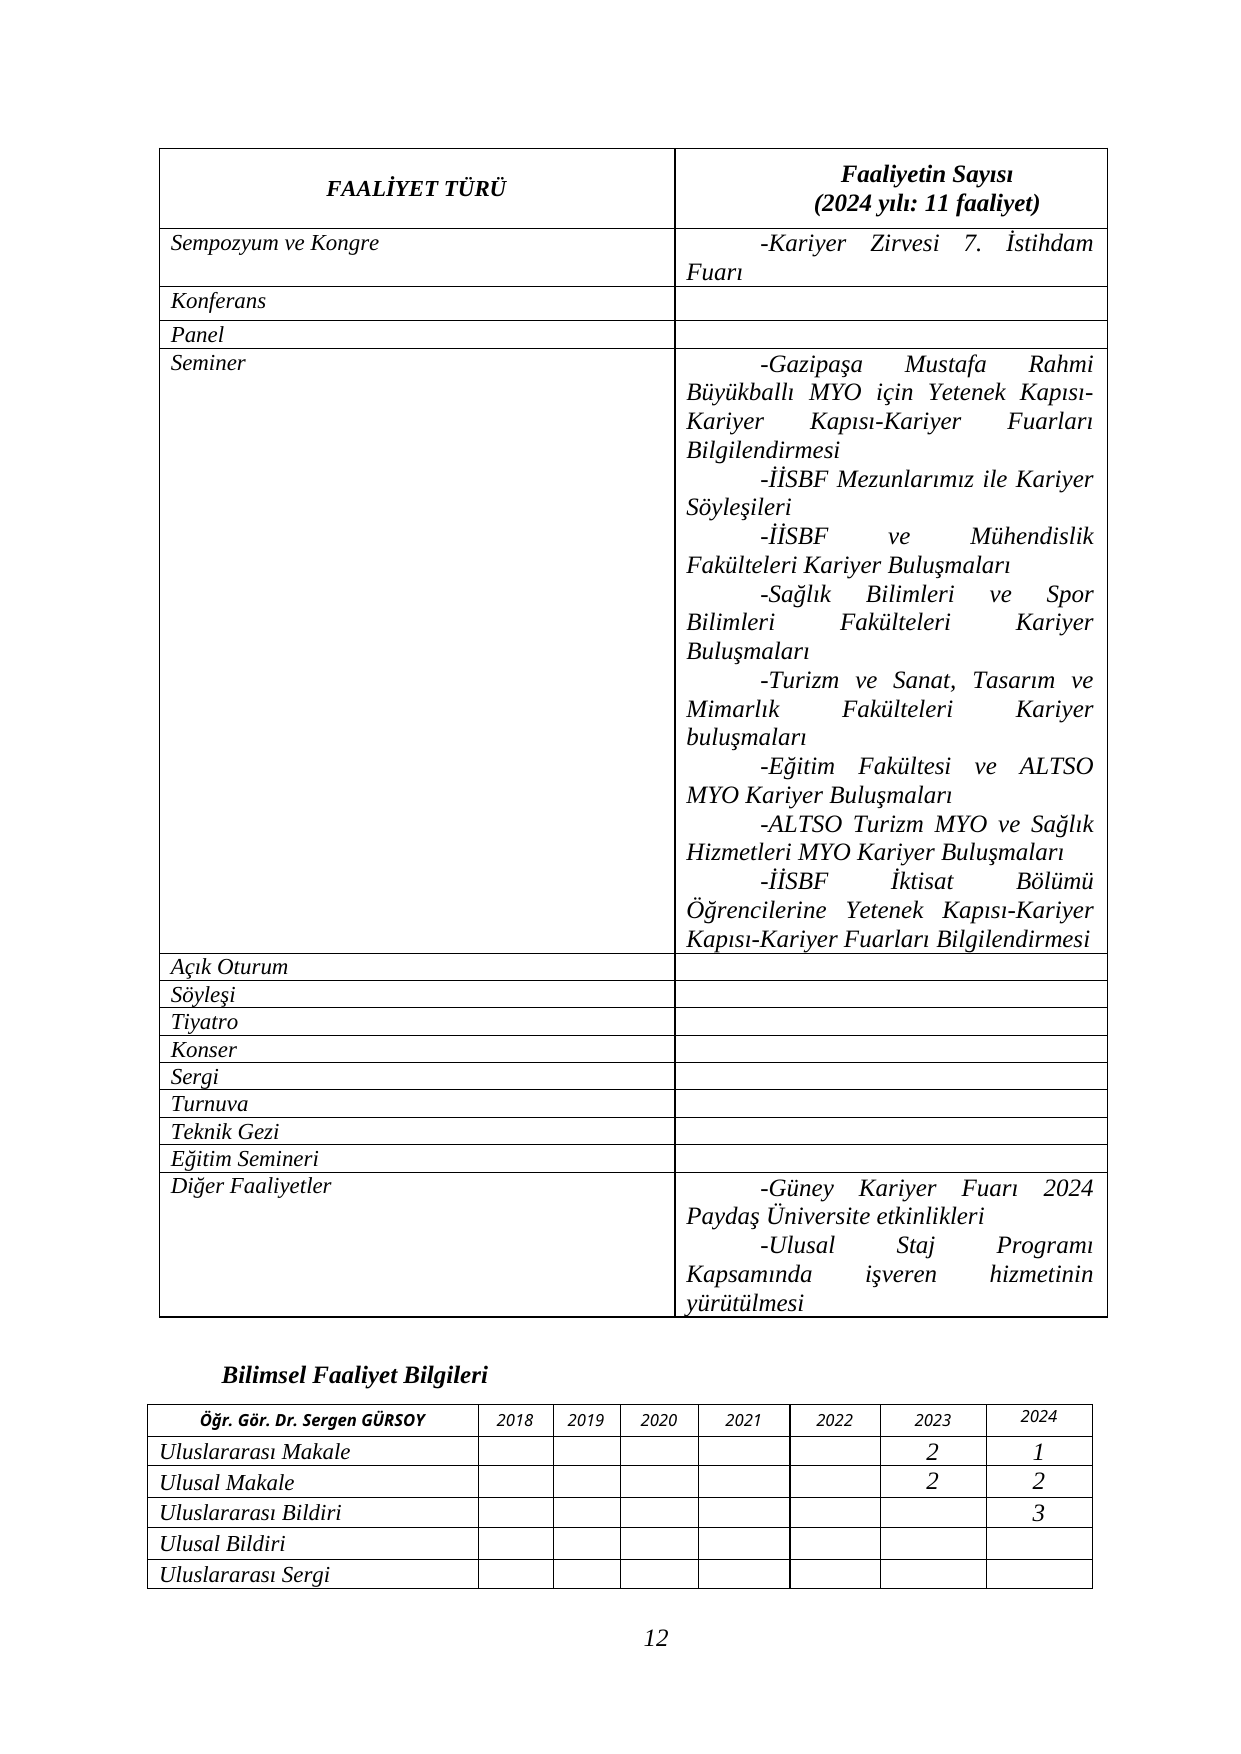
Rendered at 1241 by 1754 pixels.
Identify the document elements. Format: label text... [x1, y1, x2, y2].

table_cell [554, 1528, 620, 1559]
table_cell Uluslararası Makale [148, 1437, 478, 1465]
table_cell 3 [987, 1498, 1092, 1527]
table_cell Konser [160, 1036, 674, 1062]
table_cell [479, 1466, 553, 1497]
table_header 2020 [621, 1405, 698, 1436]
table_cell Ulusal Makale [148, 1466, 478, 1497]
table_cell [881, 1498, 986, 1527]
table_cell [621, 1466, 698, 1497]
table_cell Seminer [160, 349, 674, 952]
table_cell Söyleşi [160, 981, 674, 1007]
table_cell [479, 1528, 553, 1559]
table_cell [987, 1560, 1092, 1588]
table_cell [676, 981, 1107, 1007]
table_cell [676, 954, 1107, 980]
table_cell [699, 1498, 789, 1527]
table_cell Sempozyum ve Kongre [160, 229, 674, 286]
table_cell [676, 287, 1107, 320]
table_header 2023 [881, 1405, 986, 1436]
table_cell Konferans [160, 287, 674, 320]
table_header Öğr. Gör. Dr. Sergen GÜRSOY [148, 1405, 478, 1436]
table_cell Sergi [160, 1063, 674, 1089]
table_cell [554, 1437, 620, 1465]
table_header FAALİYET TÜRÜ [160, 149, 674, 227]
table_cell -Kariyer Zirvesi 7. İstihdam Fuarı [676, 229, 1107, 286]
table_cell [791, 1437, 880, 1465]
table_cell 2 [881, 1437, 986, 1465]
table_cell Uluslararası Bildiri [148, 1498, 478, 1527]
table_cell [554, 1498, 620, 1527]
table_cell -Güney Kariyer Fuarı 2024 Paydaş Üniversite etkinlikleri -Ulusal Staj Programı Kapsamında işveren hizmetinin yürütülmesi [676, 1173, 1107, 1316]
table_cell Açık Oturum [160, 954, 674, 980]
table_cell Eğitim Semineri [160, 1145, 674, 1172]
table_cell [881, 1560, 986, 1588]
table_cell 2 [987, 1466, 1092, 1497]
table_cell [676, 1063, 1107, 1089]
table_cell Tiyatro [160, 1008, 674, 1034]
table_header 2019 [554, 1405, 620, 1436]
table_cell Panel [160, 321, 674, 348]
table_cell [791, 1466, 880, 1497]
table_cell Teknik Gezi [160, 1118, 674, 1144]
table_cell [676, 1090, 1107, 1117]
table_cell Uluslararası Sergi [148, 1560, 478, 1588]
table_cell Ulusal Bildiri [148, 1528, 478, 1559]
table_cell [676, 1145, 1107, 1172]
table_cell [676, 1008, 1107, 1034]
table_cell [987, 1528, 1092, 1559]
table_cell [621, 1528, 698, 1559]
table_cell [791, 1560, 880, 1588]
table_cell [881, 1528, 986, 1559]
table_cell [676, 321, 1107, 348]
table_header 2018 [479, 1405, 553, 1436]
table_cell [554, 1560, 620, 1588]
table_header Faaliyetin Sayısı (2024 yılı: 11 faaliyet) [676, 149, 1107, 227]
table_cell Turnuva [160, 1090, 674, 1117]
table_cell 2 [881, 1466, 986, 1497]
table_cell [621, 1437, 698, 1465]
table_cell [791, 1498, 880, 1527]
table_cell [699, 1437, 789, 1465]
table_cell [479, 1498, 553, 1527]
table_cell -Gazipaşa Mustafa Rahmi Büyükballı MYO için Yetenek Kapısı-Kariyer Kapısı-Kariyer Fuarları Bilgilendirmesi -İİSBF Mezunlarımız ile Kariyer Söyleşileri -İİSBF ve Mühendislik Fakülteleri Kariyer Buluşmaları -Sağlık Bilimleri ve Spor Bilimleri Fakülteleri Kariyer Buluşmaları -Turizm ve Sanat, Tasarım ve Mimarlık Fakülteleri Kariyer buluşmaları -Eğitim Fakültesi ve ALTSO MYO Kariyer Buluşmaları -ALTSO Turizm MYO ve Sağlık Hizmetleri MYO Kariyer Buluşmaları -İİSBF İktisat Bölümü Öğrencilerine Yetenek Kapısı-Kariyer Kapısı-Kariyer Fuarları Bilgilendirmesi [676, 349, 1107, 952]
table_cell [791, 1528, 880, 1559]
table_cell [621, 1498, 698, 1527]
table_cell 1 [987, 1437, 1092, 1465]
table_header 2024 [987, 1405, 1092, 1436]
table_header 2022 [791, 1405, 880, 1436]
table_cell [676, 1036, 1107, 1062]
table_cell [554, 1466, 620, 1497]
table_header 2021 [699, 1405, 789, 1436]
table_cell Diğer Faaliyetler [160, 1173, 674, 1316]
table_cell [676, 1118, 1107, 1144]
table_cell [699, 1560, 789, 1588]
text Bilimsel Faaliyet Bilgileri [148, 1361, 1093, 1389]
table_cell [699, 1466, 789, 1497]
table_cell [699, 1528, 789, 1559]
table_cell [479, 1437, 553, 1465]
table_cell [479, 1560, 553, 1588]
table_cell [621, 1560, 698, 1588]
